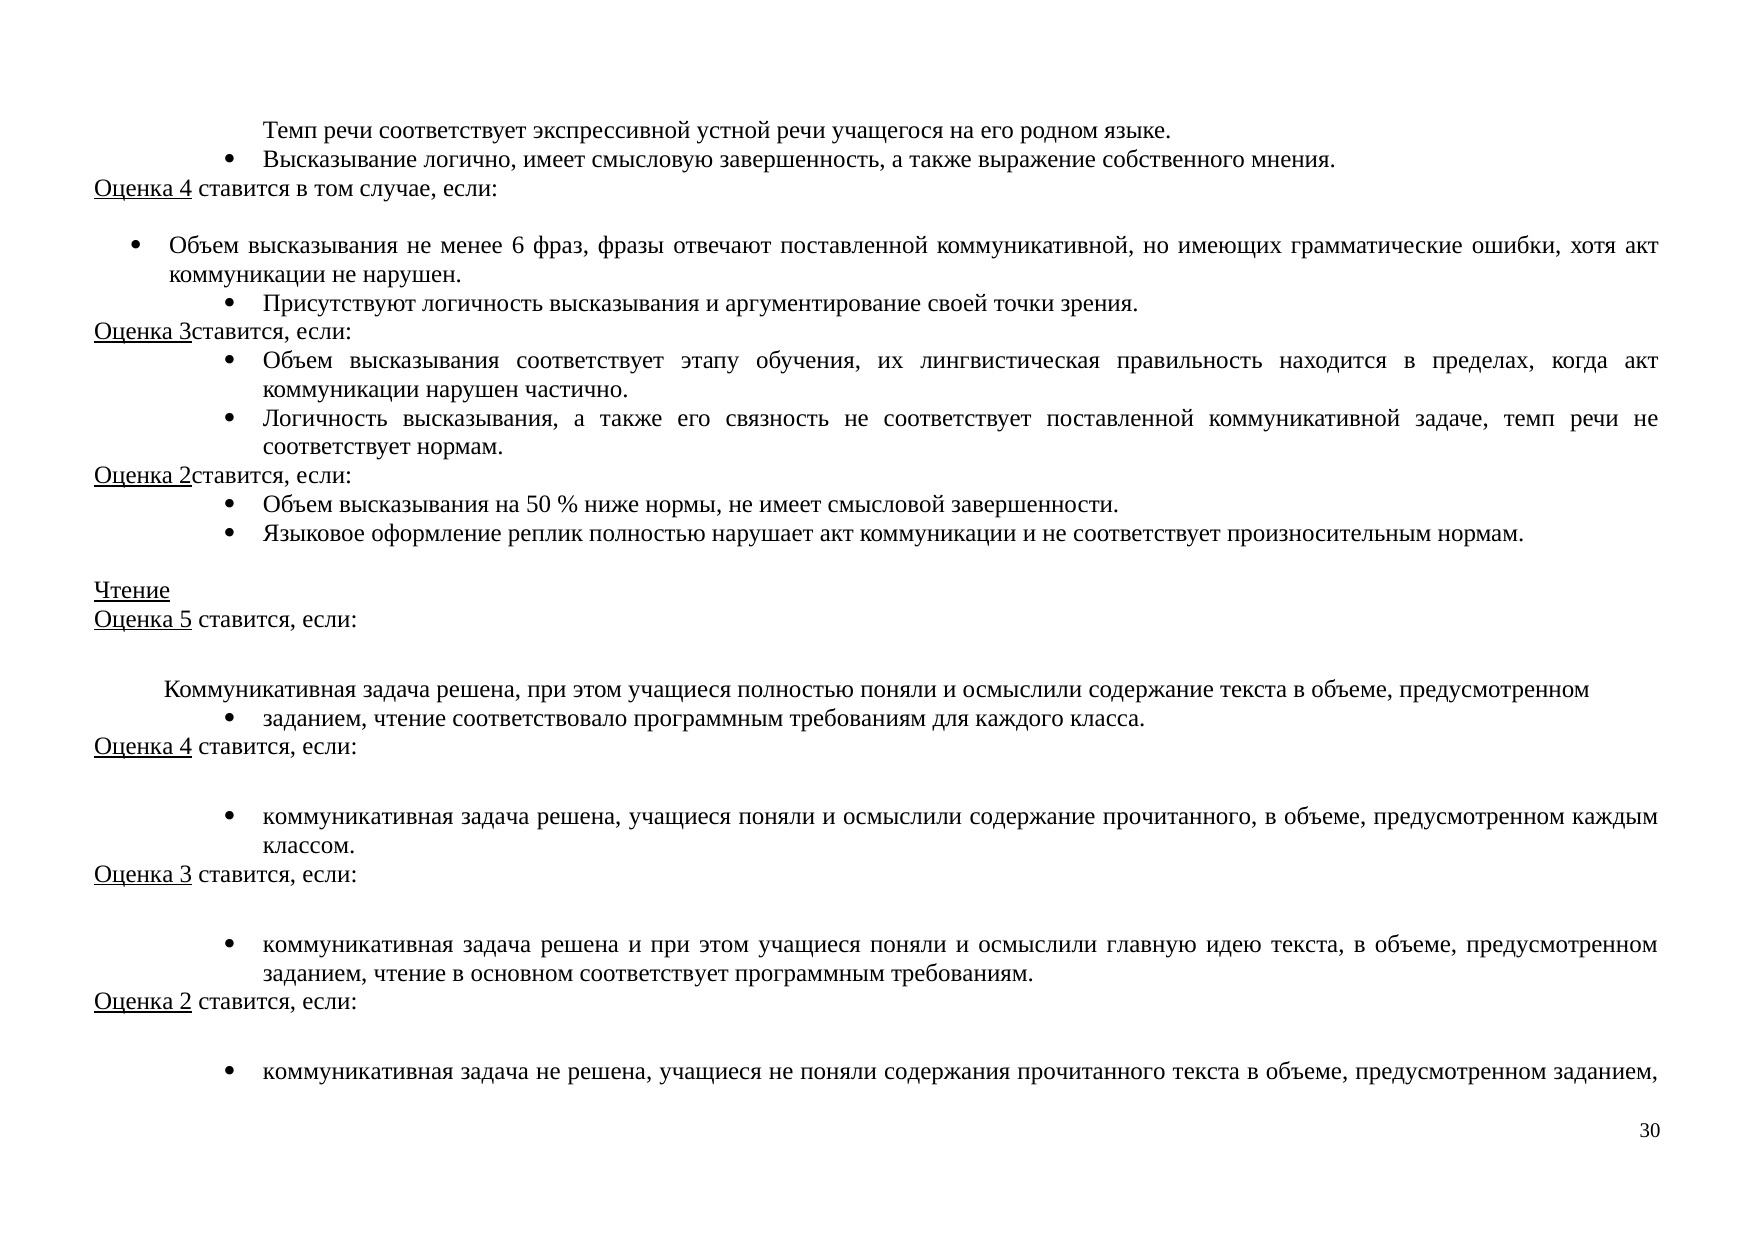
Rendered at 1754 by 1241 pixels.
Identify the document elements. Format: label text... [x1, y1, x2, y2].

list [225, 1056, 1660, 1085]
list Объем высказывания на 50 % ниже нормы, не имеет смысловой завершенности. [225, 489, 1660, 518]
text Чтение [94, 575, 1660, 604]
list заданием, чтение соответствовало программным требованиям для каждого класса. [225, 703, 1660, 731]
text Оценка 3 ставится, если: [94, 859, 1660, 888]
list Присутствуют логичность высказывания и аргументирование своей точки зрения. [225, 288, 1660, 316]
list Объем высказывания не менее 6 фраз, фразы отвечают поставленной коммуникативной, но имеющих грамматические ошибки, хотя акт коммуникации не нарушен. [131, 230, 1660, 288]
text Коммуникативная задача решена, при этом учащиеся полностью поняли и осмыслили содержание текста в объеме, предусмотренном [94, 674, 1660, 703]
list Высказывание логично, имеет смысловую завершенность, а также выражение собственного мнения. [225, 144, 1660, 173]
text Оценка 4 ставится, если: [94, 731, 1660, 760]
text Оценка 2ставится, если: [94, 460, 1660, 489]
list Объем высказывания соответствует этапу обучения, их лингвистическая правильность находится в пределах, когда акт коммуникации нарушен частично. [225, 345, 1660, 403]
list Логичность высказывания, а также его связность не соответствует поставленной коммуникативной задаче, темп речи не соответствует нормам. [225, 403, 1660, 460]
list коммуникативная задача решена и при этом учащиеся поняли и осмыслили главную идею текста, в объеме, предусмотренном заданием, чтение в основном соответствует программным требованиям. [225, 929, 1660, 986]
text Оценка 4 ставится в том случае, если: [94, 173, 1660, 201]
text Оценка 2 ставится, если: [94, 986, 1660, 1015]
text Оценка 3ставится, если: [94, 316, 1660, 345]
text Оценка 5 ставится, если: [94, 604, 1660, 633]
list Языковое оформление реплик полностью нарушает акт коммуникации и не соответствует произносительным нормам. [225, 518, 1660, 546]
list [225, 115, 1660, 144]
list коммуникативная задача решена, учащиеся поняли и осмыслили содержание прочитанного, в объеме, предусмотренном каждым классом. [225, 801, 1660, 859]
